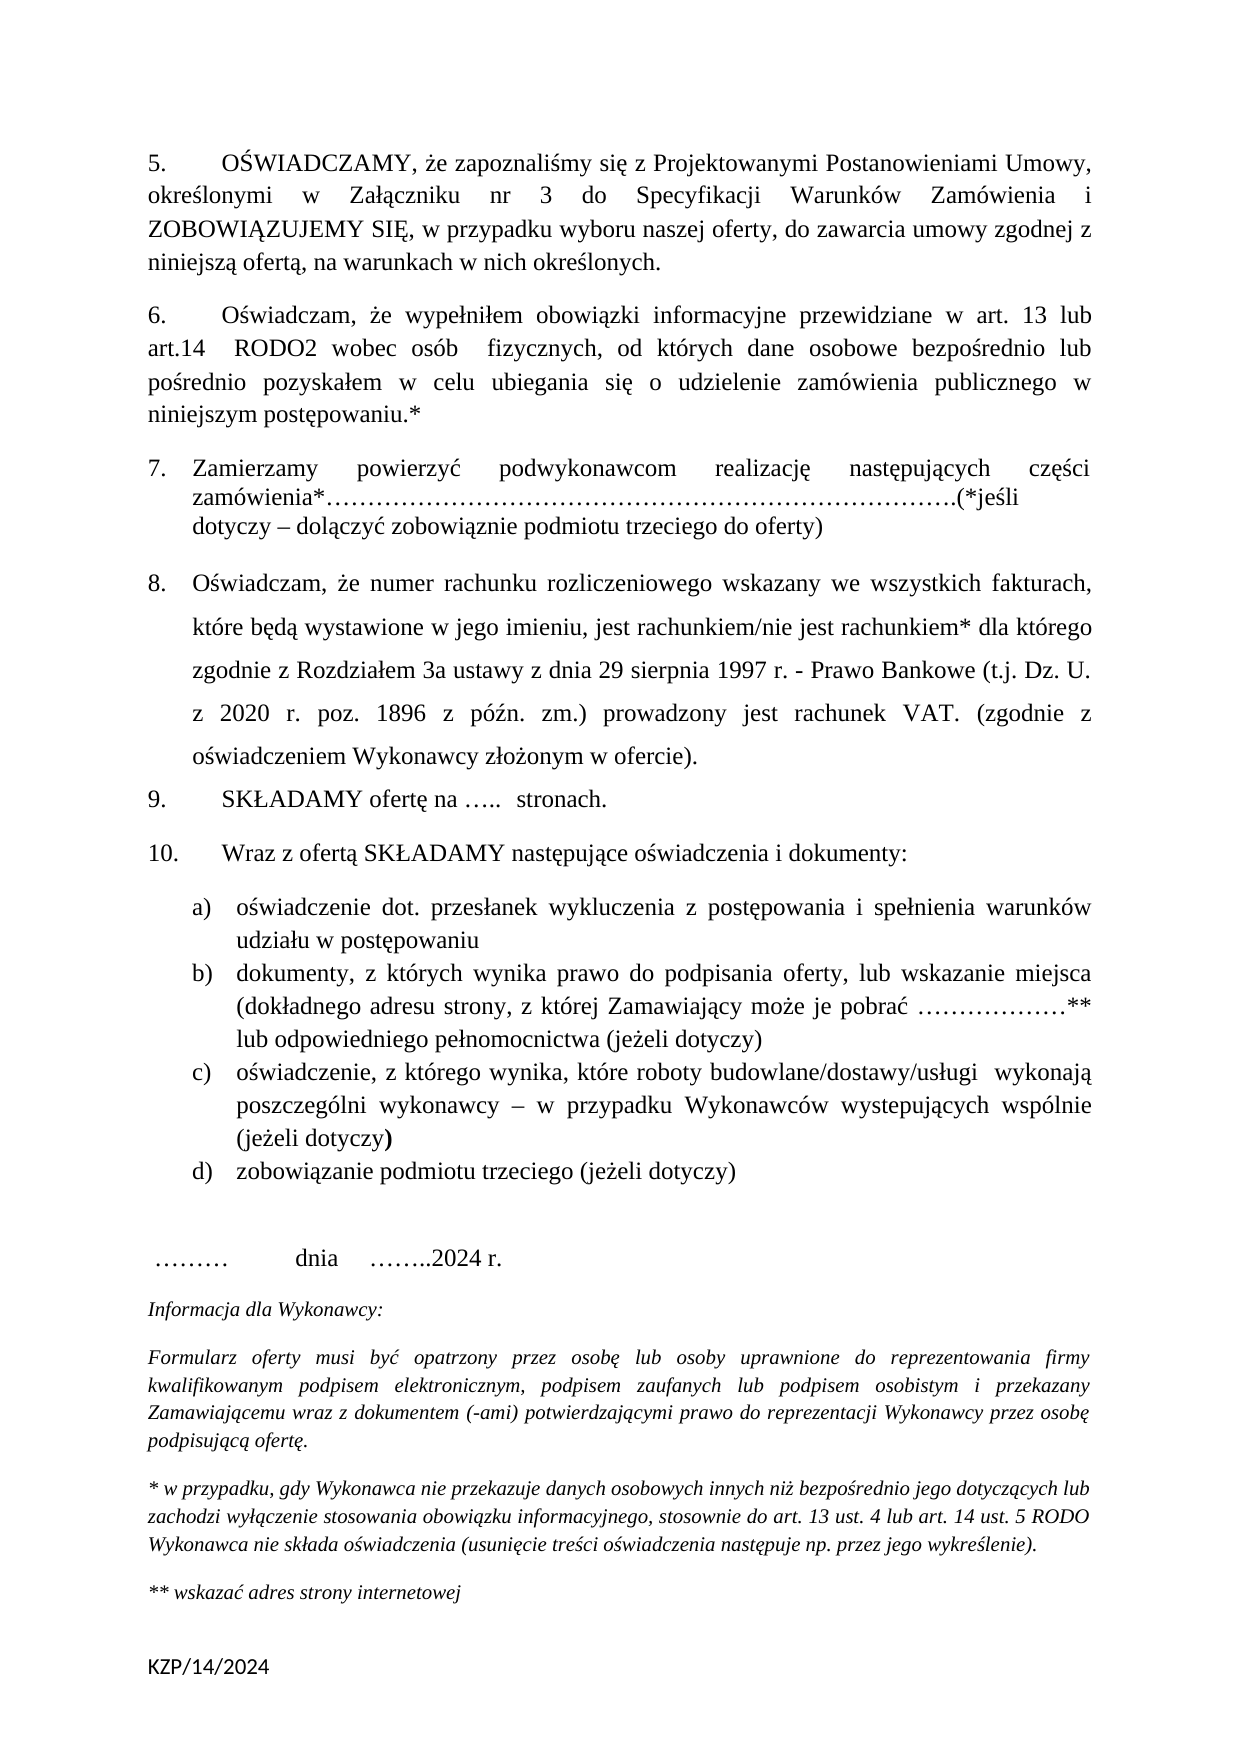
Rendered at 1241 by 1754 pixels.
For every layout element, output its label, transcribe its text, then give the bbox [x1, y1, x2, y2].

text ……… dnia ……..2024 r. [148, 1243, 1093, 1272]
text ** wskazać adres strony internetowej [148, 1580, 1093, 1604]
text Formularz oferty musi być opatrzony przez osobę lub osoby uprawnione do reprezentowania firmy kwalifikowanym podpisem elektronicznym, podpisem zaufanych lub podpisem osobistym i przekazany Zamawiającemu wraz z dokumentem (-ami) potwierdzającymi prawo do reprezentacji Wykonawcy przez osobę podpisującą ofertę. [148, 1345, 1093, 1452]
text 9. SKŁADAMY ofertę na ….. stronach. [148, 784, 1093, 813]
list Oświadczam, że numer rachunku rozliczeniowego wskazany we wszystkich fakturach, które będą wystawione w jego imieniu, jest rachunkiem/nie jest rachunkiem* dla którego zgodnie z Rozdziałem 3a ustawy z dnia 29 sierpnia 1997 r. - Prawo Bankowe (t.j. Dz. U. z 2020 r. poz. 1896 z późn. zm.) prowadzony jest rachunek VAT. (zgodnie z oświadczeniem Wykonawcy złożonym w ofercie). [148, 568, 1093, 770]
list dokumenty, z których wynika prawo do podpisania oferty, lub wskazanie miejsca (dokładnego adresu strony, z której Zamawiający może je pobrać ………………** lub odpowiedniego pełnomocnictwa (jeżeli dotyczy) [192, 958, 1093, 1053]
list oświadczenie, z którego wynika, które roboty budowlane/dostawy/usługi wykonają poszczególni wykonawcy – w przypadku Wykonawców wystepujących wspólnie (jeżeli dotyczy) [192, 1057, 1093, 1152]
list zobowiązanie podmiotu trzeciego (jeżeli dotyczy) [192, 1156, 1093, 1185]
text 6. Oświadczam, że wypełniłem obowiązki informacyjne przewidziane w art. 13 lub art.14 RODO2 wobec osób fizycznych, od których dane osobowe bezpośrednio lub pośrednio pozyskałem w celu ubiegania się o udzielenie zamówienia publicznego w niniejszym postępowaniu.* [148, 301, 1093, 428]
list oświadczenie dot. przesłanek wykluczenia z postępowania i spełnienia warunków udziału w postępowaniu [192, 892, 1093, 953]
list Zamierzamy powierzyć podwykonawcom realizację następujących części zamówienia*………………………………………………………………….(*jeśli dotyczy – dolączyć zobowiąznie podmiotu trzeciego do oferty) [148, 453, 1090, 540]
text 10. Wraz z ofertą SKŁADAMY następujące oświadczenia i dokumenty: [148, 838, 1093, 867]
text Informacja dla Wykonawcy: [148, 1297, 1093, 1321]
text 5. OŚWIADCZAMY, że zapoznaliśmy się z Projektowanymi Postanowieniami Umowy, określonymi w Załączniku nr 3 do Specyfikacji Warunków Zamówienia i ZOBOWIĄZUJEMY SIĘ, w przypadku wyboru naszej oferty, do zawarcia umowy zgodnej z niniejszą ofertą, na warunkach w nich określonych. [148, 148, 1093, 275]
text * w przypadku, gdy Wykonawca nie przekazuje danych osobowych innych niż bezpośrednio jego dotyczących lub zachodzi wyłączenie stosowania obowiązku informacyjnego, stosownie do art. 13 ust. 4 lub art. 14 ust. 5 RODO Wykonawca nie składa oświadczenia (usunięcie treści oświadczenia następuje np. przez jego wykreślenie). [148, 1476, 1093, 1556]
